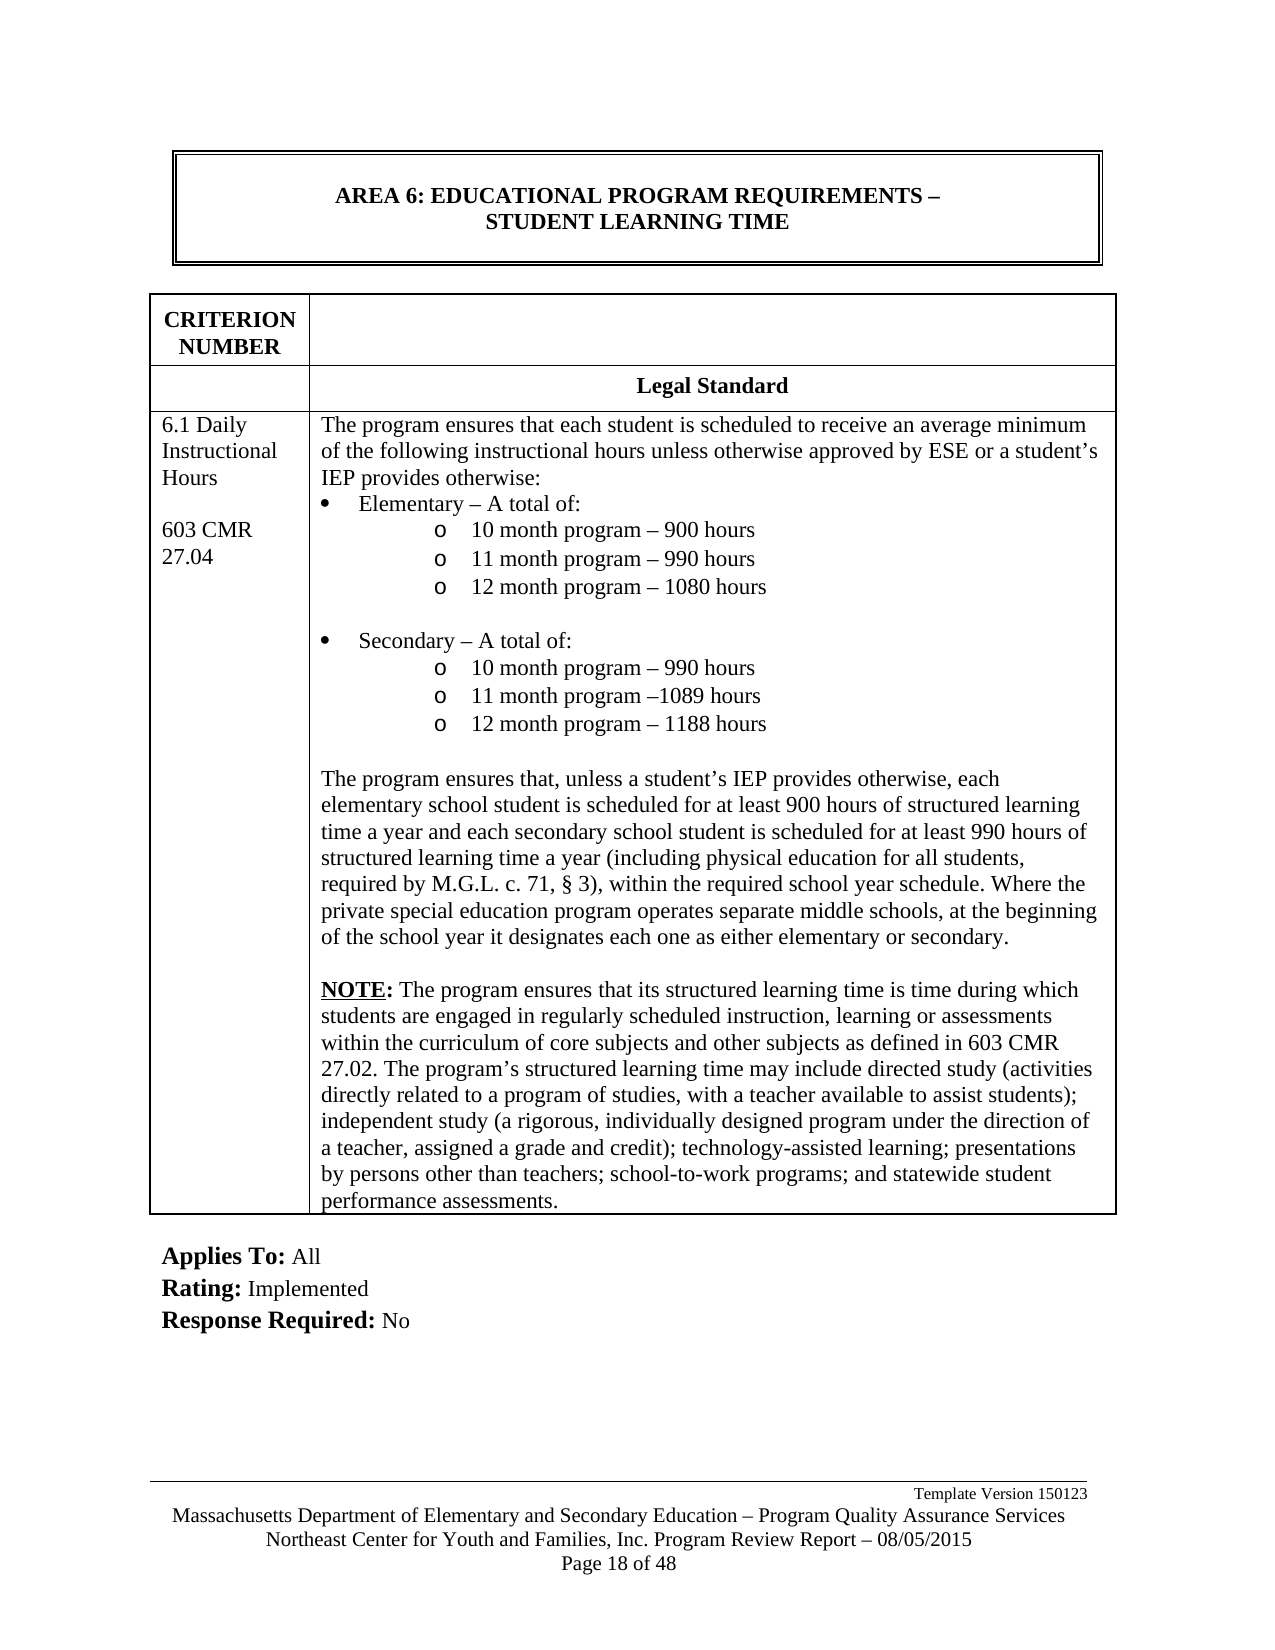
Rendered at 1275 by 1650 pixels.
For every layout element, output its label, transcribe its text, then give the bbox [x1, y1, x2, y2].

table_cell 6.1 Daily Instructional Hours 603 CMR 27.04 [151, 412, 309, 1213]
table_cell Legal Standard [310, 366, 1115, 411]
table_cell [151, 366, 309, 411]
table_header AREA 6: EDUCATIONAL PROGRAM REQUIREMENTS – STUDENT LEARNING TIME [177, 155, 1098, 261]
table_header CRITERION NUMBER [151, 295, 309, 365]
table_cell The program ensures that each student is scheduled to receive an average minimum of the following instructional hours unless otherwise approved by ESE or a student’s IEP provides otherwise: Elementary – A total of: 10 month program – 900 hours 11 month program – 990 hours 12 month program – 1080 hours Secondary – A total of: 10 month program – 990 hours 11 month program –1089 hours 12 month program – 1188 hours The program ensures that, unless a student’s IEP provides otherwise, each elementary school student is scheduled for at least 900 hours of structured learning time a year and each secondary school student is scheduled for at least 990 hours of structured learning time a year (including physical education for all students, required by M.G.L. c. 71, § 3), within the required school year schedule. Where the private special education program operates separate middle schools, at the beginning of the school year it designates each one as either elementary or secondary. NOTE: The program ensures that its structured learning time is time during which students are engaged in regularly scheduled instruction, learning or assessments within the curriculum of core subjects and other subjects as defined in 603 CMR 27.02. The program’s structured learning time may include directed study (activities directly related to a program of studies, with a teacher available to assist students); independent study (a rigorous, individually designed program under the direction of a teacher, assigned a grade and credit); technology-assisted learning; presentations by persons other than teachers; school-to-work programs; and statewide student performance assessments. [310, 412, 1115, 1213]
table_header Applies To: All [150, 1241, 1116, 1273]
table_cell Rating: Implemented [150, 1273, 1116, 1305]
table_cell Response Required: No [150, 1305, 1116, 1337]
table_header [310, 295, 1115, 365]
